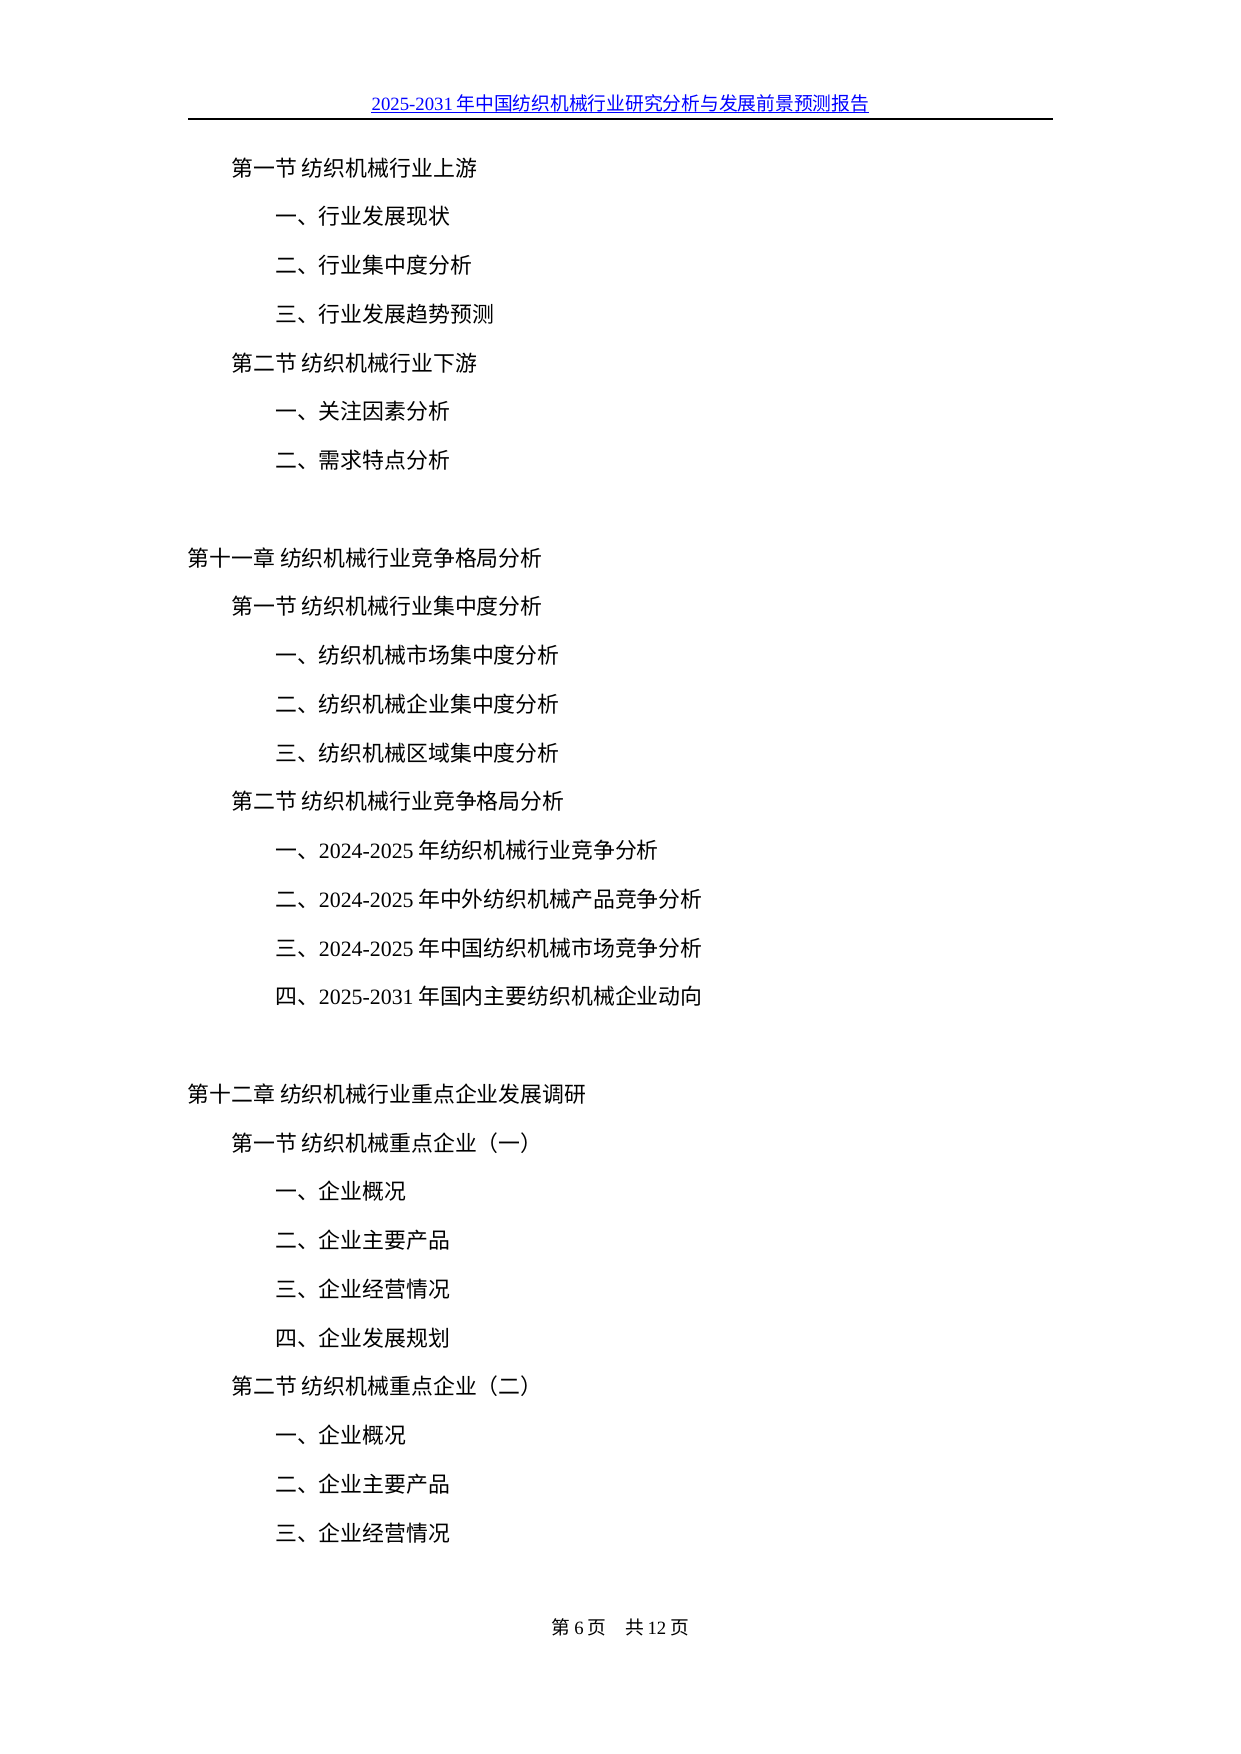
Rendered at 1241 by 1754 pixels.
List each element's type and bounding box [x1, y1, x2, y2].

text [187, 150, 1053, 1548]
